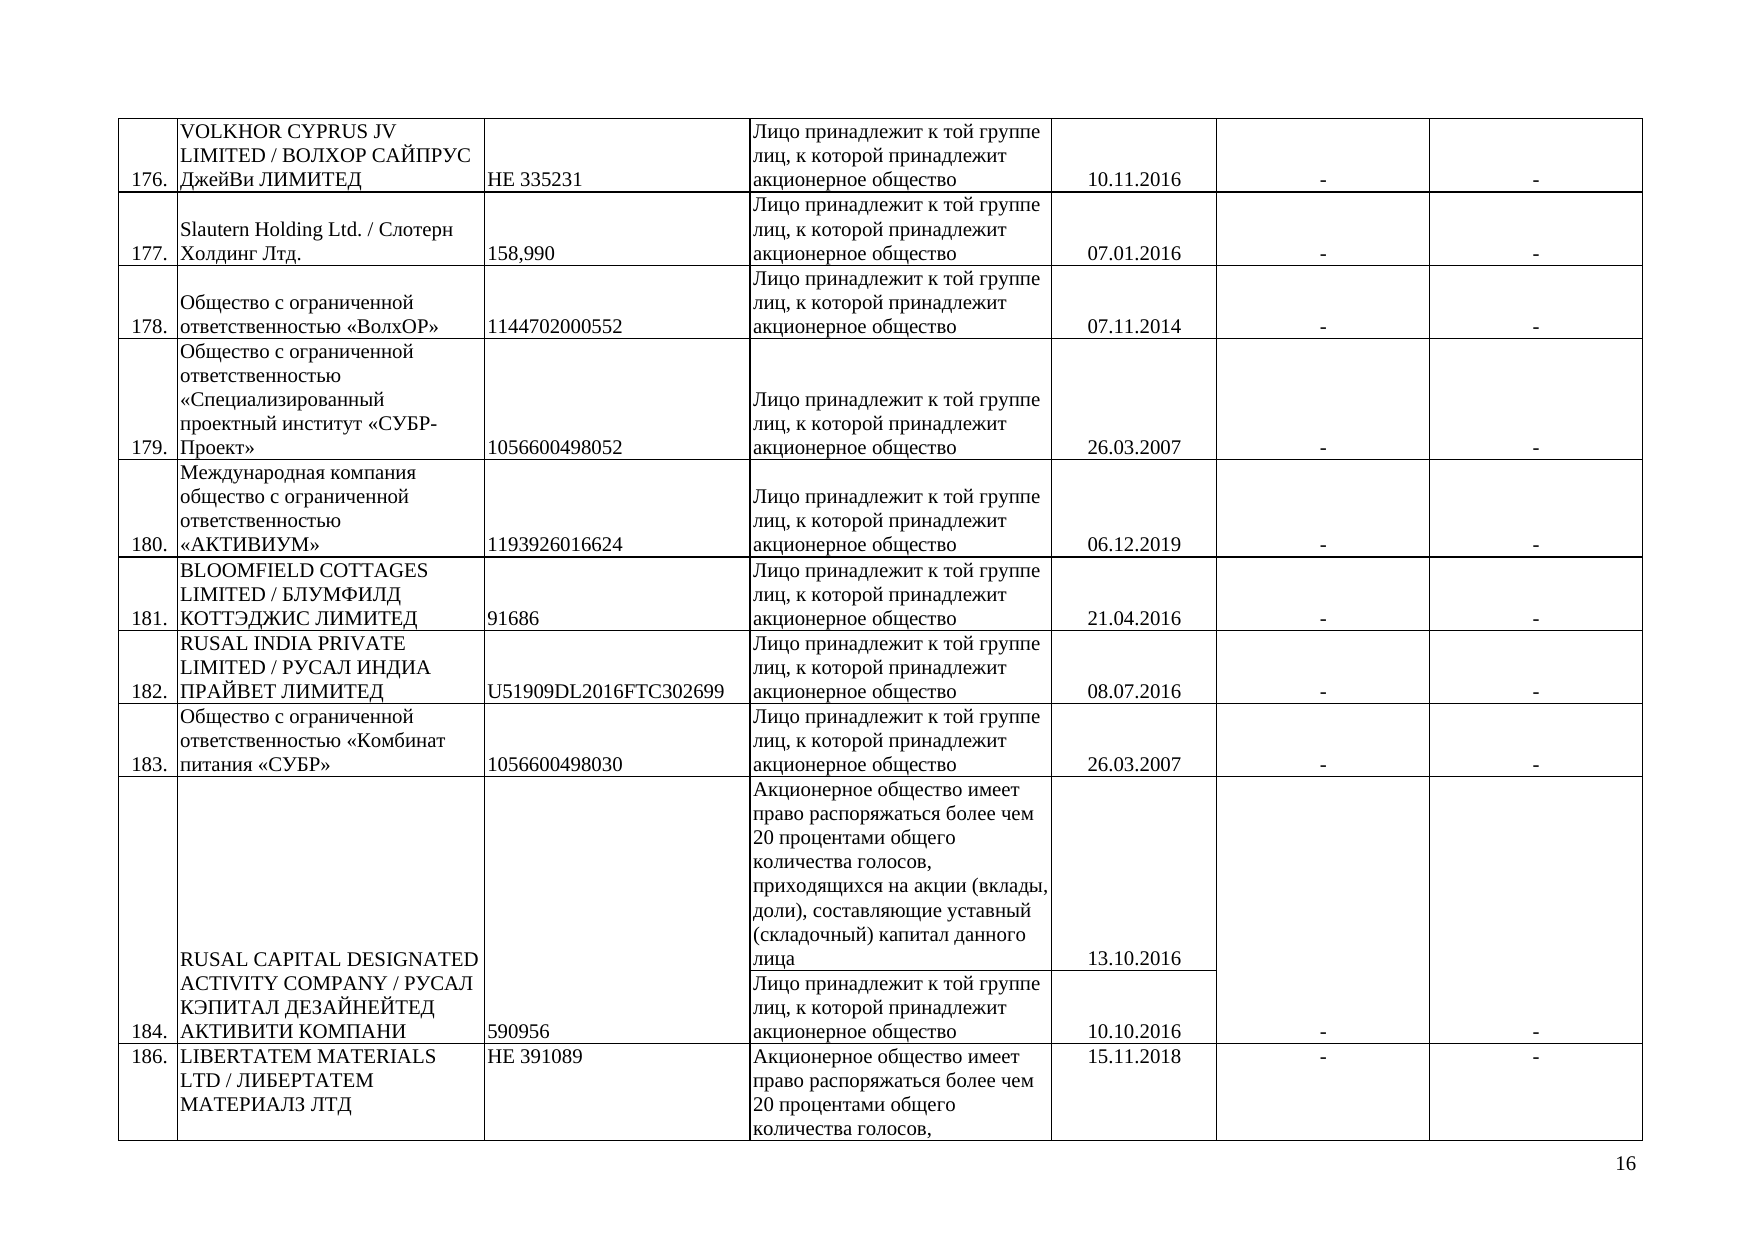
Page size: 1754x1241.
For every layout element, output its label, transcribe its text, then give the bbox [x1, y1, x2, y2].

table_cell 91686 [485, 558, 749, 630]
table_cell Лицо принадлежит к той группе лиц, к которой принадлежит акционерное общество [751, 460, 1051, 556]
table_cell U51909DL2016FTC302699 [485, 631, 749, 703]
table_cell [119, 1044, 177, 1140]
table_cell Международная компания общество с ограниченной ответственностью «АКТИВИУМ» [178, 460, 484, 556]
table_cell Общество с ограниченной ответственностью «Комбинат питания «СУБР» [178, 704, 484, 776]
table_cell Лицо принадлежит к той группе лиц, к которой принадлежит акционерное общество [751, 339, 1051, 459]
table_cell Лицо принадлежит к той группе лиц, к которой принадлежит акционерное общество [751, 971, 1051, 1043]
table_cell [119, 777, 177, 1043]
table_cell RUSAL CAPITAL DESIGNATED ACTIVITY COMPANY / РУСАЛ КЭПИТАЛ ДЕЗАЙНЕЙТЕД АКТИВИТИ КОМПАНИ [178, 777, 484, 1043]
table_cell 158,990 [485, 193, 749, 264]
table_cell VOLKHOR CYPRUS JV LIMITED / ВОЛХОР САЙПРУС ДжейВи ЛИМИТЕД [178, 119, 484, 191]
table_cell - [1217, 777, 1429, 1043]
table_cell - [1430, 704, 1642, 776]
table_cell - [1217, 558, 1429, 630]
table_cell Общество с ограниченной ответственностью «Специализированный проектный институт «СУБР-Проект» [178, 339, 484, 459]
table_cell - [1430, 777, 1642, 1043]
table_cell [751, 1044, 1051, 1140]
table_cell - [1217, 631, 1429, 703]
table_cell [119, 339, 177, 459]
table_cell 1144702000552 [485, 266, 749, 338]
table_cell 13.10.2016 [1052, 777, 1216, 970]
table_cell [178, 1044, 484, 1140]
table_cell 590956 [485, 777, 749, 1043]
table_cell Лицо принадлежит к той группе лиц, к которой принадлежит акционерное общество [751, 266, 1051, 338]
table_cell 10.11.2016 [1052, 119, 1216, 191]
table_cell 26.03.2007 [1052, 704, 1216, 776]
table_cell Лицо принадлежит к той группе лиц, к которой принадлежит акционерное общество [751, 704, 1051, 776]
table_cell 06.12.2019 [1052, 460, 1216, 556]
table_cell - [1217, 193, 1429, 264]
table_cell BLOOMFIELD COTTAGES LIMITED / БЛУМФИЛД КОТТЭДЖИС ЛИМИТЕД [178, 558, 484, 630]
table_cell - [1430, 460, 1642, 556]
table_cell - [1430, 119, 1642, 191]
table_cell HE 335231 [485, 119, 749, 191]
table_cell 10.10.2016 [1052, 971, 1216, 1043]
table_cell [119, 460, 177, 556]
table_cell 07.01.2016 [1052, 193, 1216, 264]
table_cell 1193926016624 [485, 460, 749, 556]
table_cell - [1430, 193, 1642, 264]
table_cell Лицо принадлежит к той группе лиц, к которой принадлежит акционерное общество [751, 631, 1051, 703]
table_cell 15.11.2018 [1052, 1044, 1216, 1140]
table_cell 26.03.2007 [1052, 339, 1216, 459]
table_cell 07.11.2014 [1052, 266, 1216, 338]
table_cell [119, 631, 177, 703]
table_cell Общество с ограниченной ответственностью «ВолхОР» [178, 266, 484, 338]
table_cell - [1430, 1044, 1642, 1140]
table_cell Slautern Holding Ltd. / Слотерн Холдинг Лтд. [178, 193, 484, 264]
table_cell - [1217, 460, 1429, 556]
table_cell 1056600498052 [485, 339, 749, 459]
table_cell - [1217, 704, 1429, 776]
table_cell HE 391089 [485, 1044, 749, 1140]
table_cell - [1217, 266, 1429, 338]
table_cell 1056600498030 [485, 704, 749, 776]
table_cell [119, 704, 177, 776]
table_cell [119, 119, 177, 191]
table_cell 21.04.2016 [1052, 558, 1216, 630]
table_cell 08.07.2016 [1052, 631, 1216, 703]
table_cell - [1430, 266, 1642, 338]
table_cell [119, 558, 177, 630]
table_cell Лицо принадлежит к той группе лиц, к которой принадлежит акционерное общество [751, 558, 1051, 630]
table_cell - [1430, 339, 1642, 459]
table_cell [119, 193, 177, 264]
table_cell - [1430, 631, 1642, 703]
table_cell - [1217, 119, 1429, 191]
table_cell Лицо принадлежит к той группе лиц, к которой принадлежит акционерное общество [751, 193, 1051, 264]
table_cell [751, 119, 1051, 191]
table_cell - [1430, 558, 1642, 630]
table_cell - [1217, 339, 1429, 459]
table_cell [119, 266, 177, 338]
table_cell - [1217, 1044, 1429, 1140]
table_cell RUSAL INDIA PRIVATE LIMITED / РУСАЛ ИНДИА ПРАЙВЕТ ЛИМИТЕД [178, 631, 484, 703]
